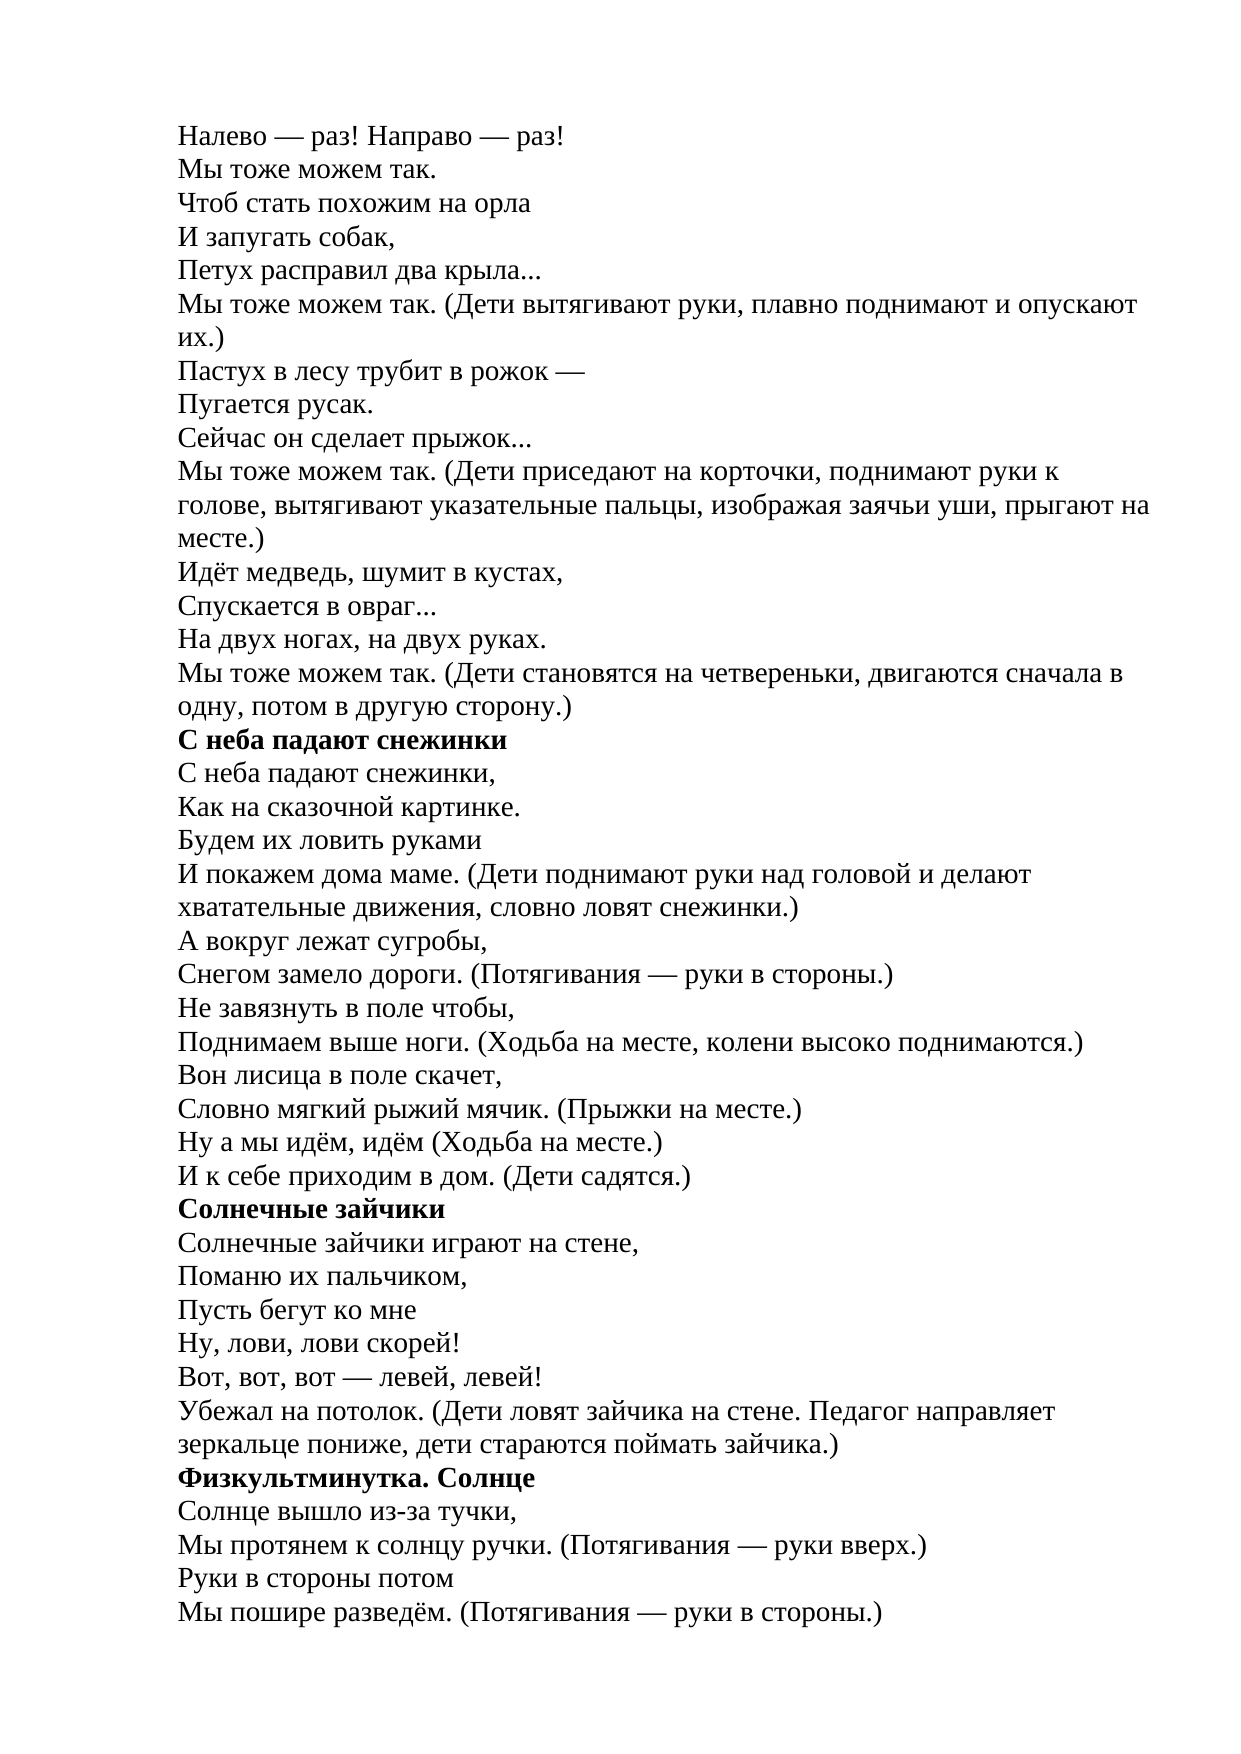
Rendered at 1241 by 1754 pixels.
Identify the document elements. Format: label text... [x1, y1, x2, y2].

text С неба падают снежинки С неба падают снежинки, Как на сказочной картинке. Будем их ловить руками И покажем дома маме. (Дети поднимают руки над головой и делают хватательные движения, словно ловят снежинки.) А вокруг лежат сугробы, Снегом замело дороги. (Потягивания — руки в стороны.) Не завязнуть в поле чтобы, Поднимаем выше ноги. (Ходьба на месте, колени высоко поднимаются.) Вон лисица в поле скачет, Словно мягкий рыжий мячик. (Прыжки на месте.) Ну а мы идём, идём (Ходьба на месте.) И к себе приходим в дом. (Дети садятся.) [177, 722, 1152, 1191]
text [177, 118, 1152, 722]
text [177, 1460, 1152, 1627]
text Солнечные зайчики Солнечные зайчики играют на стене, Поманю их пальчиком, Пусть бегут ко мне Ну, лови, лови скорей! Вот, вот, вот — левей, левей! Убежал на потолок. (Дети ловят зайчика на стене. Педагог направляет зеркальце пониже, дети стараются поймать зайчика.) [177, 1191, 1152, 1460]
